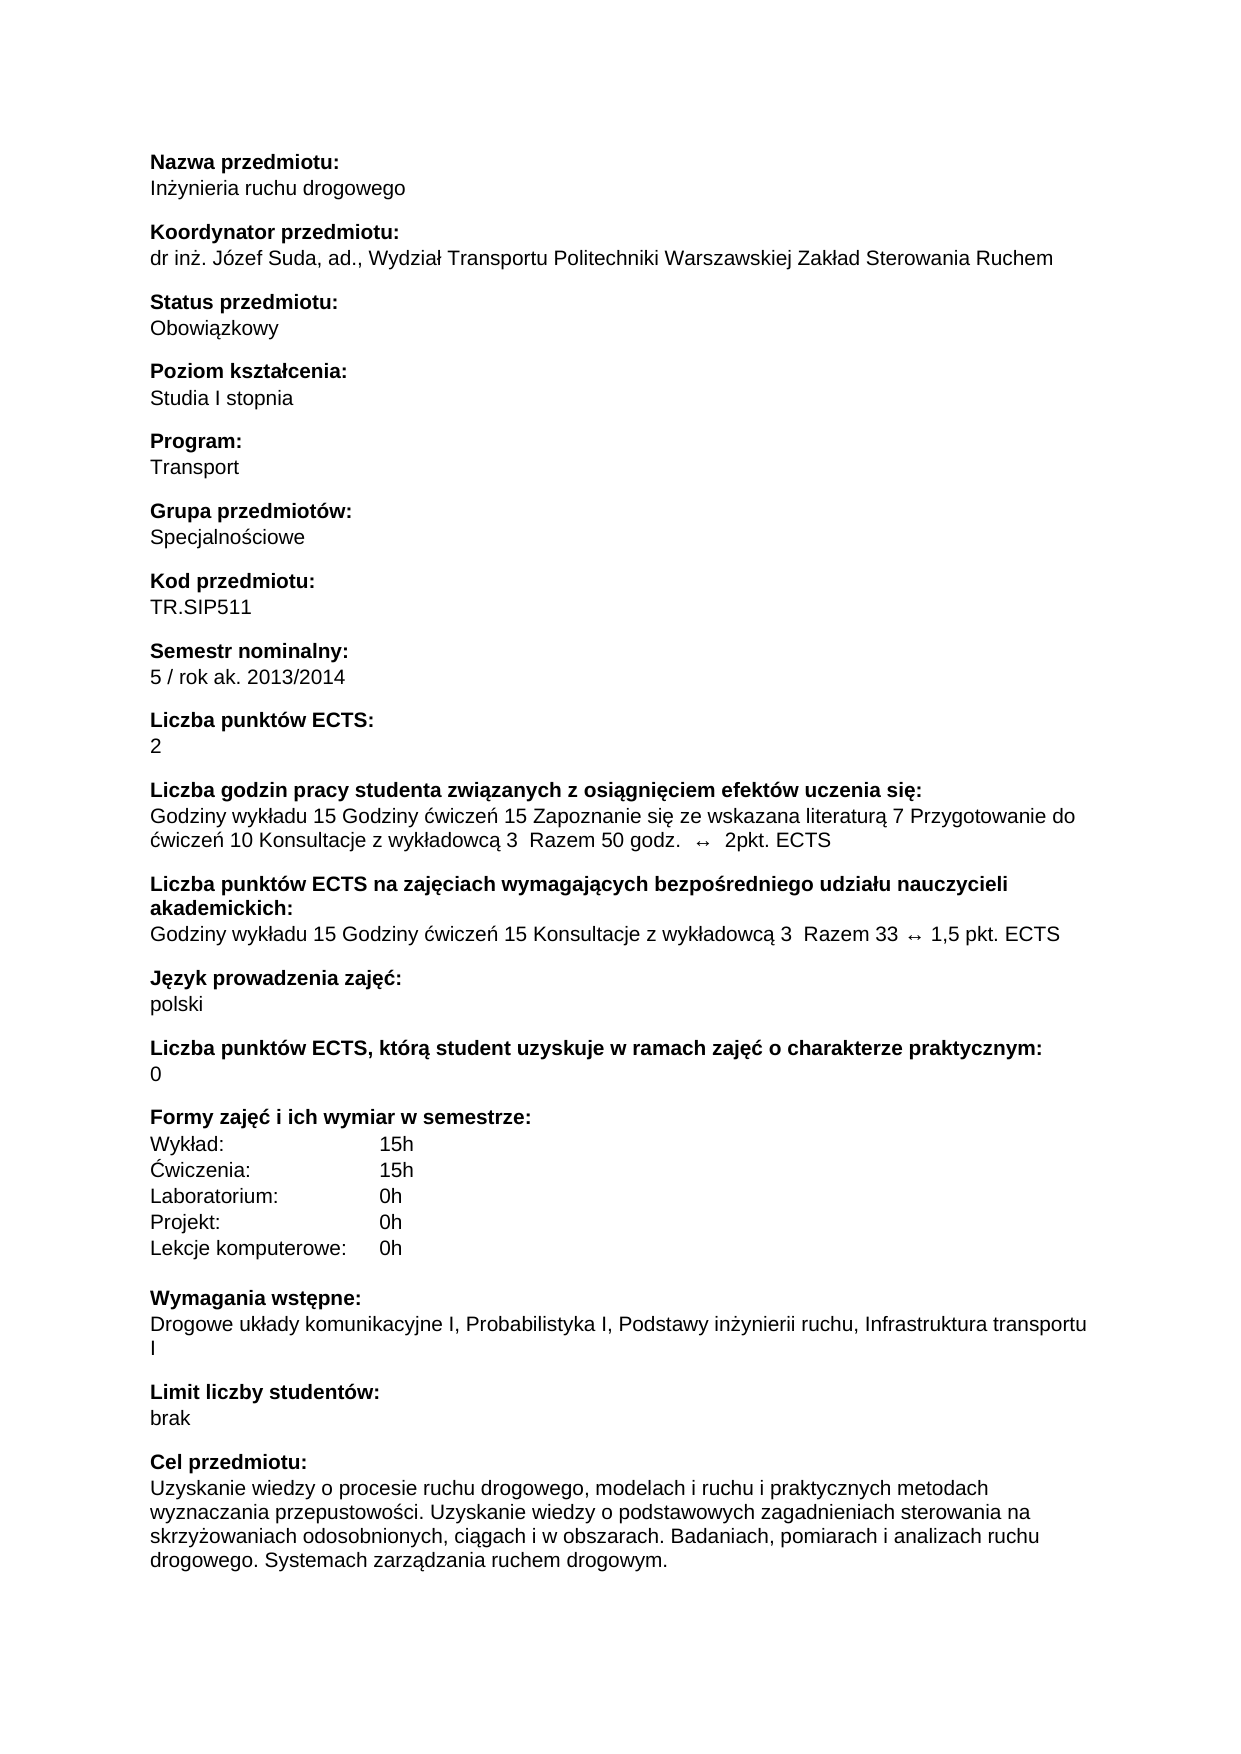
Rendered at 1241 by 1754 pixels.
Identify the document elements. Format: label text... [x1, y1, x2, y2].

text Koordynator przedmiotu: [150, 220, 1090, 244]
text Uzyskanie wiedzy o procesie ruchu drogowego, modelach i ruchu i praktycznych metodach wyznaczania przepustowości. Uzyskanie wiedzy o podstawowych zagadnieniach sterowania na skrzyżowaniach odosobnionych, ciągach i w obszarach. Badaniach, pomiarach i analizach ruchu drogowego. Systemach zarządzania ruchem drogowym. [150, 1476, 1090, 1571]
table_header 15h [369, 1132, 597, 1156]
text Transport [150, 455, 1090, 479]
text Godziny wykładu 15 Godziny ćwiczeń 15 Zapoznanie się ze wskazana literaturą 7 Przygotowanie do ćwiczeń 10 Konsultacje z wykładowcą 3 Razem 50 godz. ↔ 2pkt. ECTS [150, 804, 1090, 852]
text Inżynieria ruchu drogowego [150, 176, 1090, 200]
text 0 [150, 1061, 1090, 1085]
text Specjalnościowe [150, 525, 1090, 549]
text Program: [150, 429, 1090, 453]
text Liczba godzin pracy studenta związanych z osiągnięciem efektów uczenia się: [150, 778, 1090, 802]
text polski [150, 992, 1090, 1016]
table_cell 15h [369, 1156, 597, 1182]
text Obowiązkowy [150, 316, 1090, 339]
text Nazwa przedmiotu: [150, 150, 1090, 174]
table_cell Lekcje komputerowe: [140, 1236, 367, 1260]
table_cell Laboratorium: [140, 1184, 367, 1208]
table_cell Ćwiczenia: [140, 1158, 367, 1182]
text dr inż. Józef Suda, ad., Wydział Transportu Politechniki Warszawskiej Zakład Sterowania Ruchem [150, 246, 1090, 270]
text 2 [150, 734, 1090, 758]
text Drogowe układy komunikacyjne I, Probabilistyka I, Podstawy inżynierii ruchu, Infrastruktura transportu I [150, 1312, 1090, 1360]
text Liczba punktów ECTS na zajęciach wymagających bezpośredniego udziału nauczycieli akademickich: [150, 872, 1090, 920]
text Wymagania wstępne: [150, 1286, 1090, 1310]
text Kod przedmiotu: [150, 569, 1090, 593]
text Formy zajęć i ich wymiar w semestrze: [150, 1105, 1090, 1129]
text Grupa przedmiotów: [150, 499, 1090, 523]
text Studia I stopnia [150, 385, 1090, 409]
text Liczba punktów ECTS, którą student uzyskuje w ramach zajęć o charakterze praktycznym: [150, 1035, 1090, 1059]
table_header Wykład: [140, 1132, 367, 1156]
text Język prowadzenia zajęć: [150, 966, 1090, 989]
table_cell Projekt: [140, 1210, 367, 1234]
text Cel przedmiotu: [150, 1449, 1090, 1473]
table_cell 0h [369, 1208, 597, 1234]
text brak [150, 1406, 1090, 1430]
text Semestr nominalny: [150, 638, 1090, 662]
text Liczba punktów ECTS: [150, 708, 1090, 732]
text TR.SIP511 [150, 595, 1090, 619]
table_cell 0h [369, 1234, 597, 1260]
text Poziom kształcenia: [150, 359, 1090, 383]
text Godziny wykładu 15 Godziny ćwiczeń 15 Konsultacje z wykładowcą 3 Razem 33 ↔ 1,5 pkt. ECTS [150, 922, 1090, 946]
text 5 / rok ak. 2013/2014 [150, 664, 1090, 688]
text Limit liczby studentów: [150, 1380, 1090, 1404]
text Status przedmiotu: [150, 289, 1090, 313]
table_cell 0h [369, 1182, 597, 1208]
